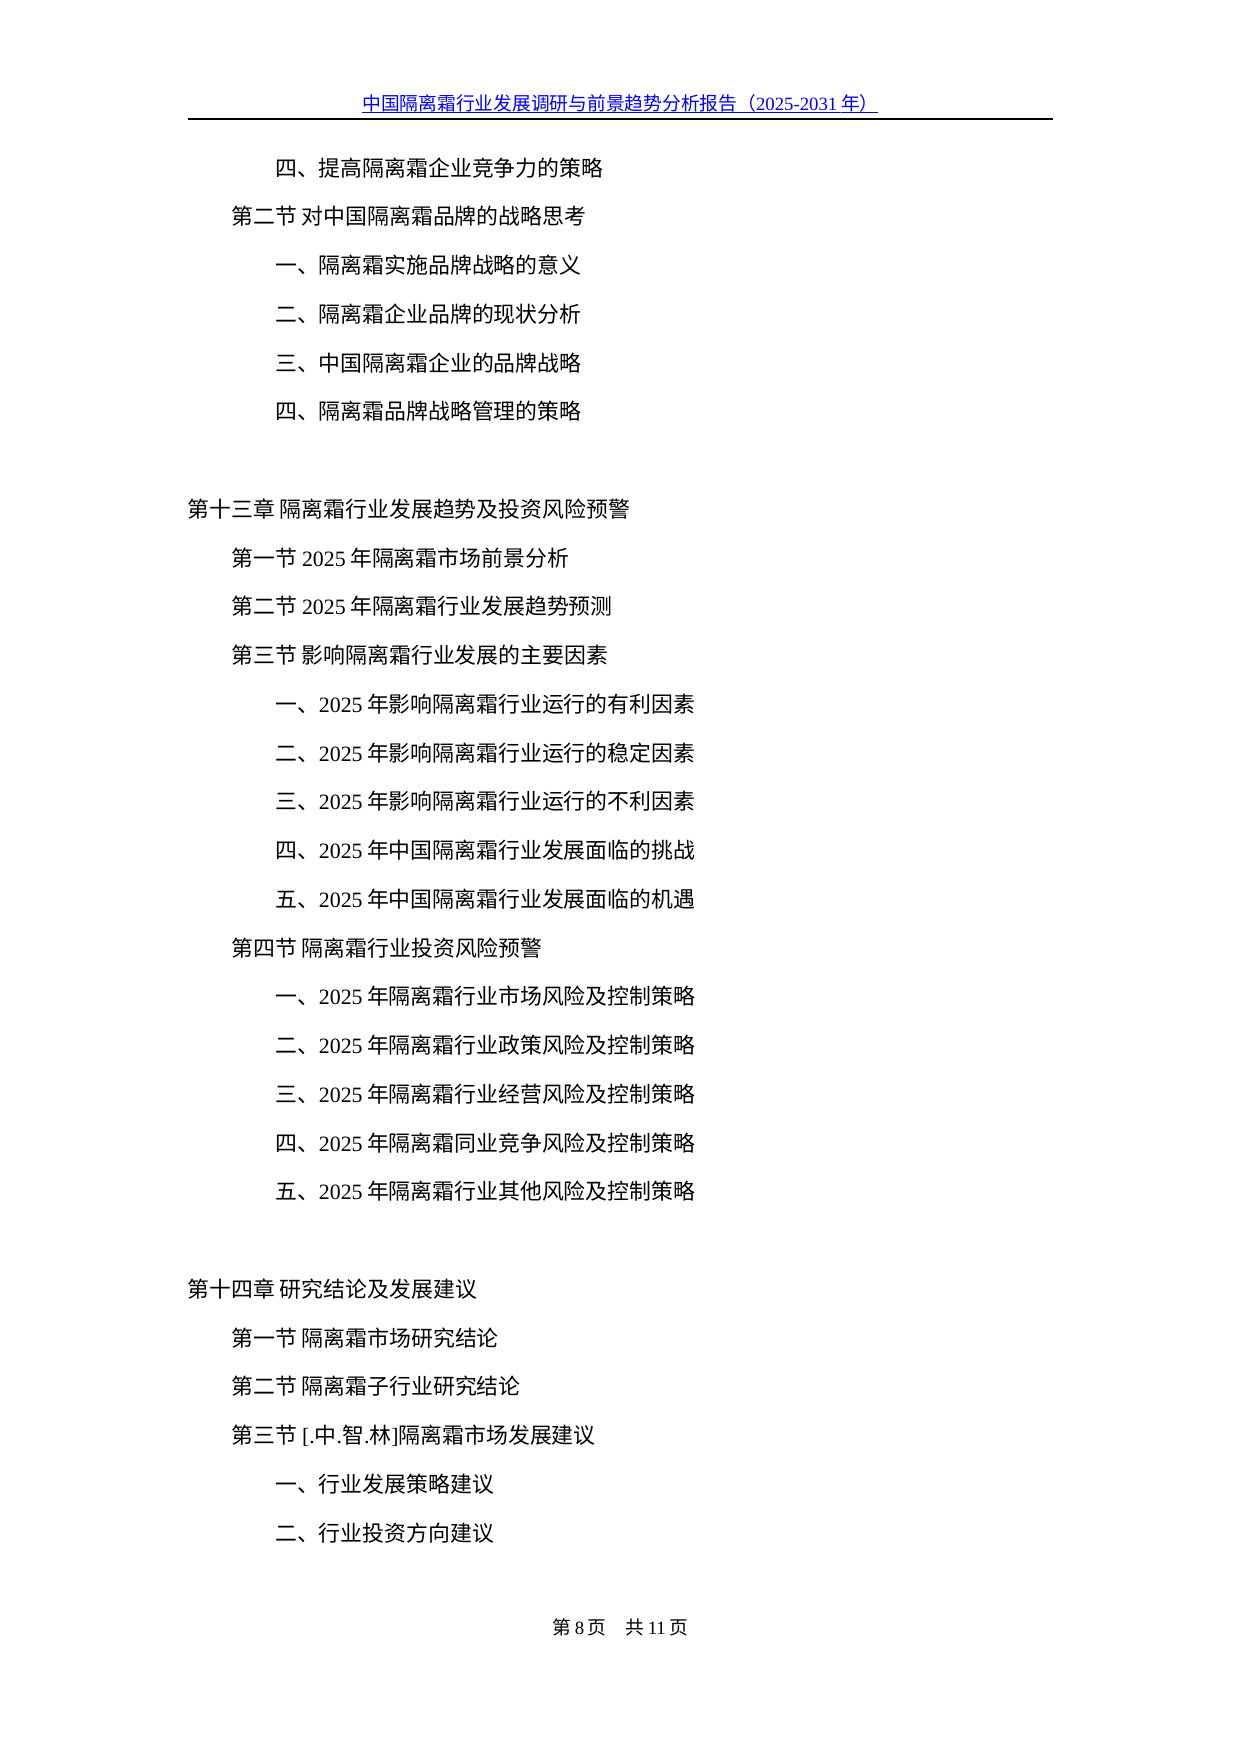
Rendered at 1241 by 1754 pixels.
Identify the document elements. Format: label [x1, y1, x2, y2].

text [187, 150, 1053, 1548]
